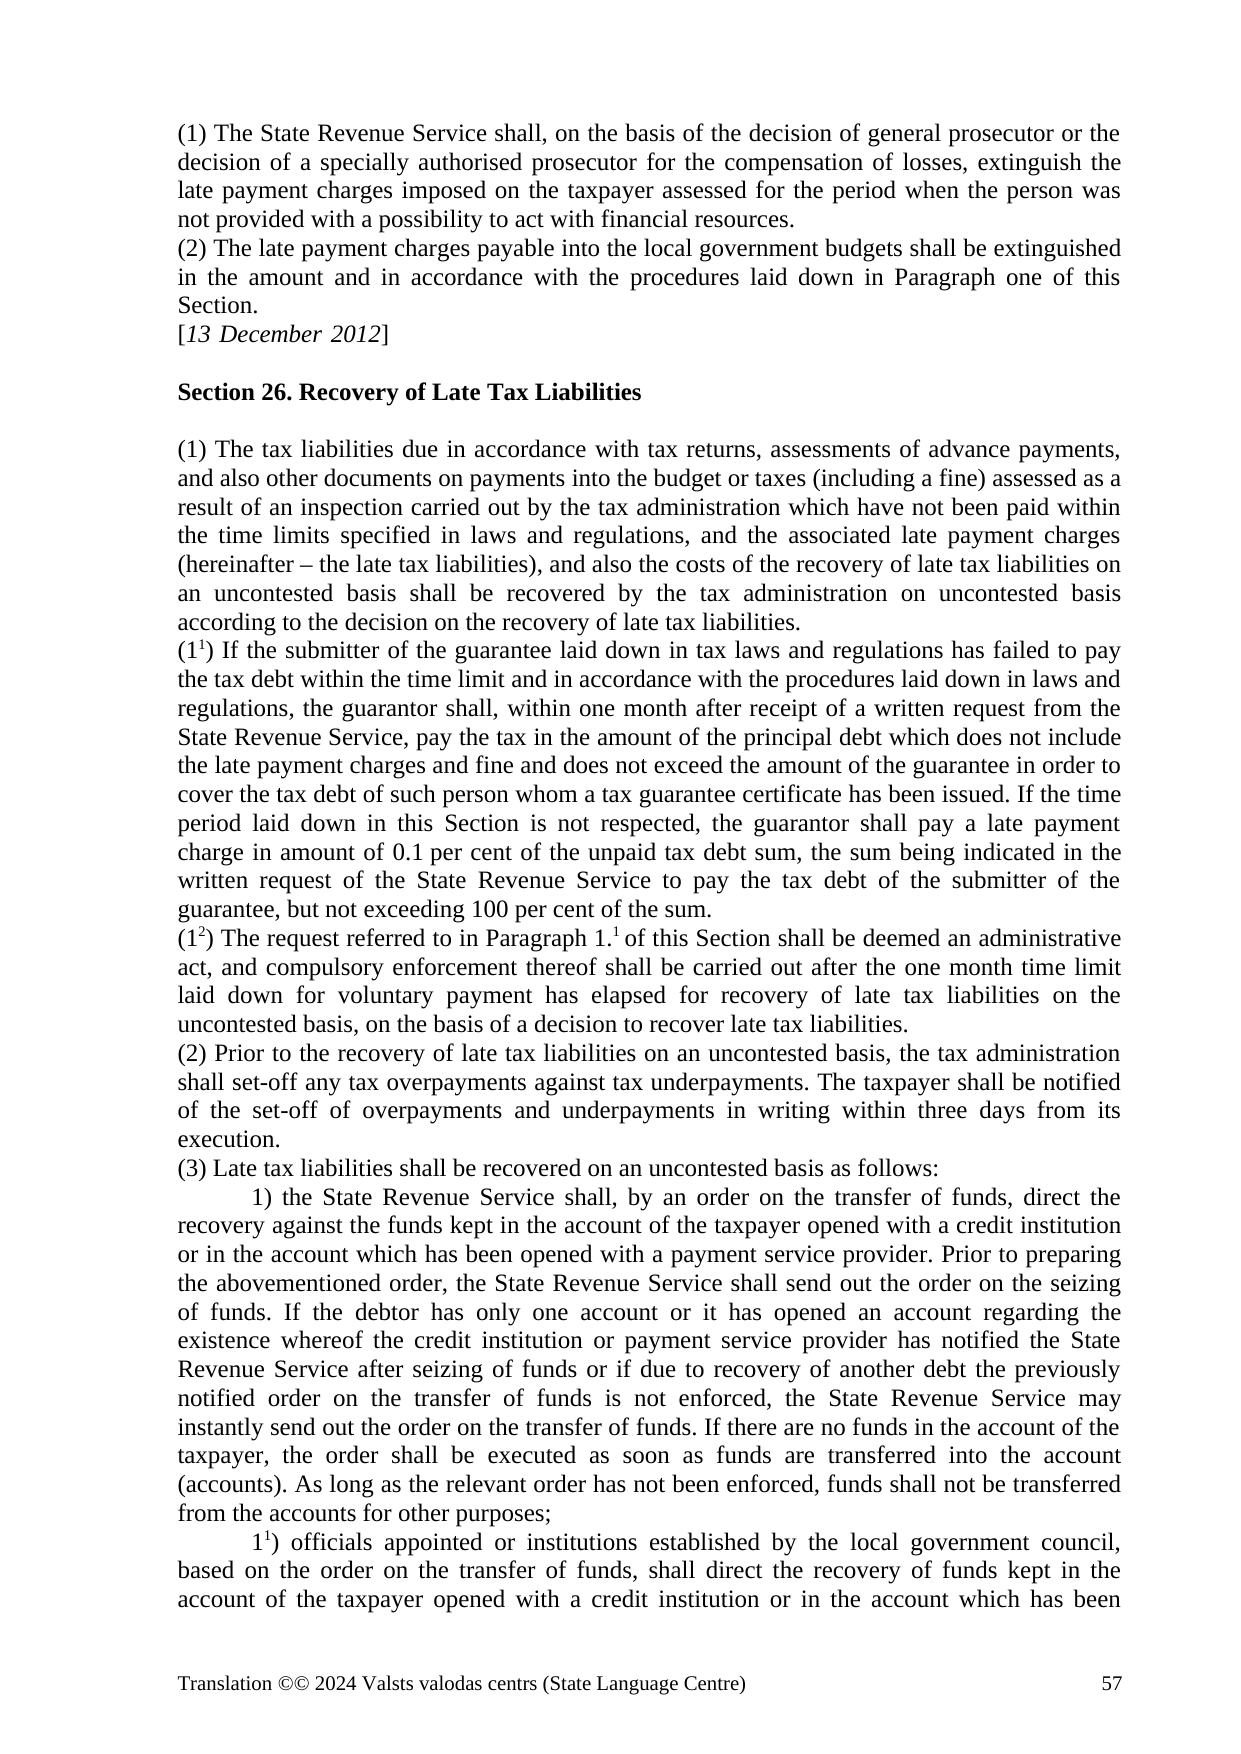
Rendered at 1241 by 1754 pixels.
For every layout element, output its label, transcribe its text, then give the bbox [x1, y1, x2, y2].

text (2) Prior to the recovery of late tax liabilities on an uncontested basis, the tax administration shall set-off any tax overpayments against tax underpayments. The taxpayer shall be notified of the set-off of overpayments and underpayments in writing within three days from its execution. [177, 1038, 1122, 1153]
text (2) The late payment charges payable into the local government budgets shall be extinguished in the amount and in accordance with the procedures laid down in Paragraph one of this Section. [177, 233, 1122, 319]
text (12) The request referred to in Paragraph 1.1 of this Section shall be deemed an administrative act, and compulsory enforcement thereof shall be carried out after the one month time limit laid down for voluntary payment has elapsed for recovery of late tax liabilities on the uncontested basis, on the basis of a decision to recover late tax liabilities. [177, 923, 1122, 1038]
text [177, 1527, 1122, 1613]
text (11) If the submitter of the guarantee laid down in tax laws and regulations has failed to pay the tax debt within the time limit and in accordance with the procedures laid down in laws and regulations, the guarantor shall, within one month after receipt of a written request from the State Revenue Service, pay the tax in the amount of the principal debt which does not include the late payment charges and fine and does not exceed the amount of the guarantee in order to cover the tax debt of such person whom a tax guarantee certificate has been issued. If the time period laid down in this Section is not respected, the guarantor shall pay a late payment charge in amount of 0.1 per cent of the unpaid tax debt sum, the sum being indicated in the written request of the State Revenue Service to pay the tax debt of the submitter of the guarantee, but not exceeding 100 per cent of the sum. [177, 636, 1122, 923]
text (1) The State Revenue Service shall, on the basis of the decision of general prosecutor or the decision of a specially authorised prosecutor for the compensation of losses, extinguish the late payment charges imposed on the taxpayer assessed for the period when the person was not provided with a possibility to act with financial resources. [177, 118, 1122, 233]
text 1) the State Revenue Service shall, by an order on the transfer of funds, direct the recovery against the funds kept in the account of the taxpayer opened with a credit institution or in the account which has been opened with a payment service provider. Prior to preparing the abovementioned order, the State Revenue Service shall send out the order on the seizing of funds. If the debtor has only one account or it has opened an account regarding the existence whereof the credit institution or payment service provider has notified the State Revenue Service after seizing of funds or if due to recovery of another debt the previously notified order on the transfer of funds is not enforced, the State Revenue Service may instantly send out the order on the transfer of funds. If there are no funds in the account of the taxpayer, the order shall be executed as soon as funds are transferred into the account (accounts). As long as the relevant order has not been enforced, funds shall not be transferred from the accounts for other purposes; [177, 1182, 1122, 1527]
text (3) Late tax liabilities shall be recovered on an uncontested basis as follows: [177, 1153, 1122, 1182]
text Section 26. Recovery of Late Tax Liabilities [177, 377, 1122, 406]
text [13 December 2012] [177, 319, 1122, 348]
text (1) The tax liabilities due in accordance with tax returns, assessments of advance payments, and also other documents on payments into the budget or taxes (including a fine) assessed as a result of an inspection carried out by the tax administration which have not been paid within the time limits specified in laws and regulations, and the associated late payment charges (hereinafter – the late tax liabilities), and also the costs of the recovery of late tax liabilities on an uncontested basis shall be recovered by the tax administration on uncontested basis according to the decision on the recovery of late tax liabilities. [177, 434, 1122, 636]
